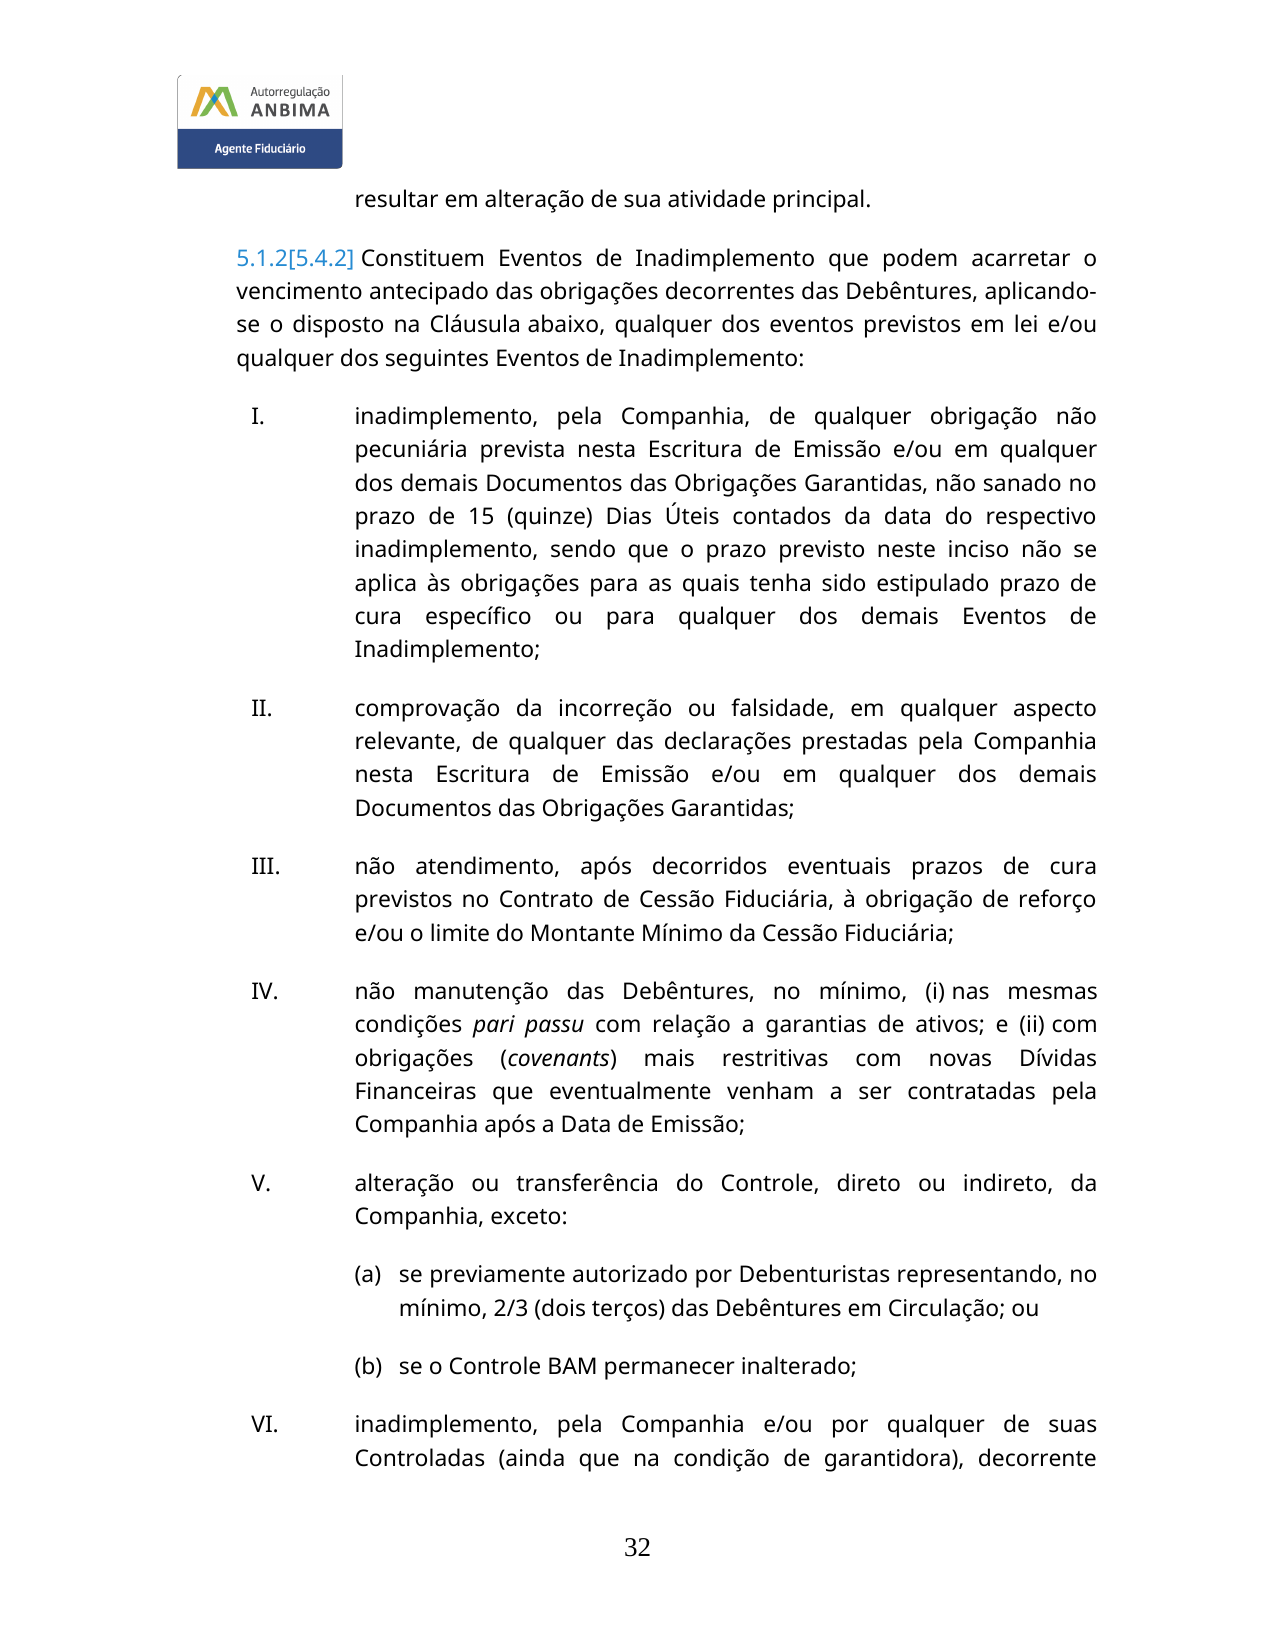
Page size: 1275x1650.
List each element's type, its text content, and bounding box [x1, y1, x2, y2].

list comprovação da incorreção ou falsidade, em qualquer aspecto relevante, de qualquer das declarações prestadas pela Companhia nesta Escritura de Emissão e/ou em qualquer dos demais Documentos das Obrigações Garantidas; [251, 689, 1098, 823]
list se previamente autorizado por Debenturistas representando, no mínimo, 2/3 (dois terços) das Debêntures em Circulação; ou [354, 1256, 1098, 1323]
list alteração ou transferência do Controle, direto ou indireto, da Companhia, exceto: [251, 1164, 1098, 1231]
picture [177, 75, 343, 169]
list não atendimento, após decorridos eventuais prazos de cura previstos no Contrato de Cessão Fiduciária, à obrigação de reforço e/ou o limite do Montante Mínimo da Cessão Fiduciária; [251, 848, 1098, 948]
list inadimplemento, pela Companhia, de qualquer obrigação não pecuniária prevista nesta Escritura de Emissão e/ou em qualquer dos demais Documentos das Obrigações Garantidas, não sanado no prazo de 15 (quinze) Dias Úteis contados da data do respectivo inadimplemento, sendo que o prazo previsto neste inciso não se aplica às obrigações para as quais tenha sido estipulado prazo de cura específico ou para qualquer dos demais Eventos de Inadimplemento; [251, 398, 1098, 664]
list Constituem Eventos de Inadimplemento que podem acarretar o vencimento antecipado das obrigações decorrentes das Debêntures, aplicando-se o disposto na Cláusula 7.5 abaixo, qualquer dos eventos previstos em lei e/ou qualquer dos seguintes Eventos de Inadimplemento: [236, 239, 1098, 373]
list se o Controle BAM permanecer inalterado; [354, 1348, 1098, 1381]
list não manutenção das Debêntures, no mínimo, (i) nas mesmas condições pari passu com relação a garantias de ativos; e (ii) com obrigações (covenants) mais restritivas com novas Dívidas Financeiras que eventualmente venham a ser contratadas pela Companhia após a Data de Emissão; [251, 973, 1098, 1139]
